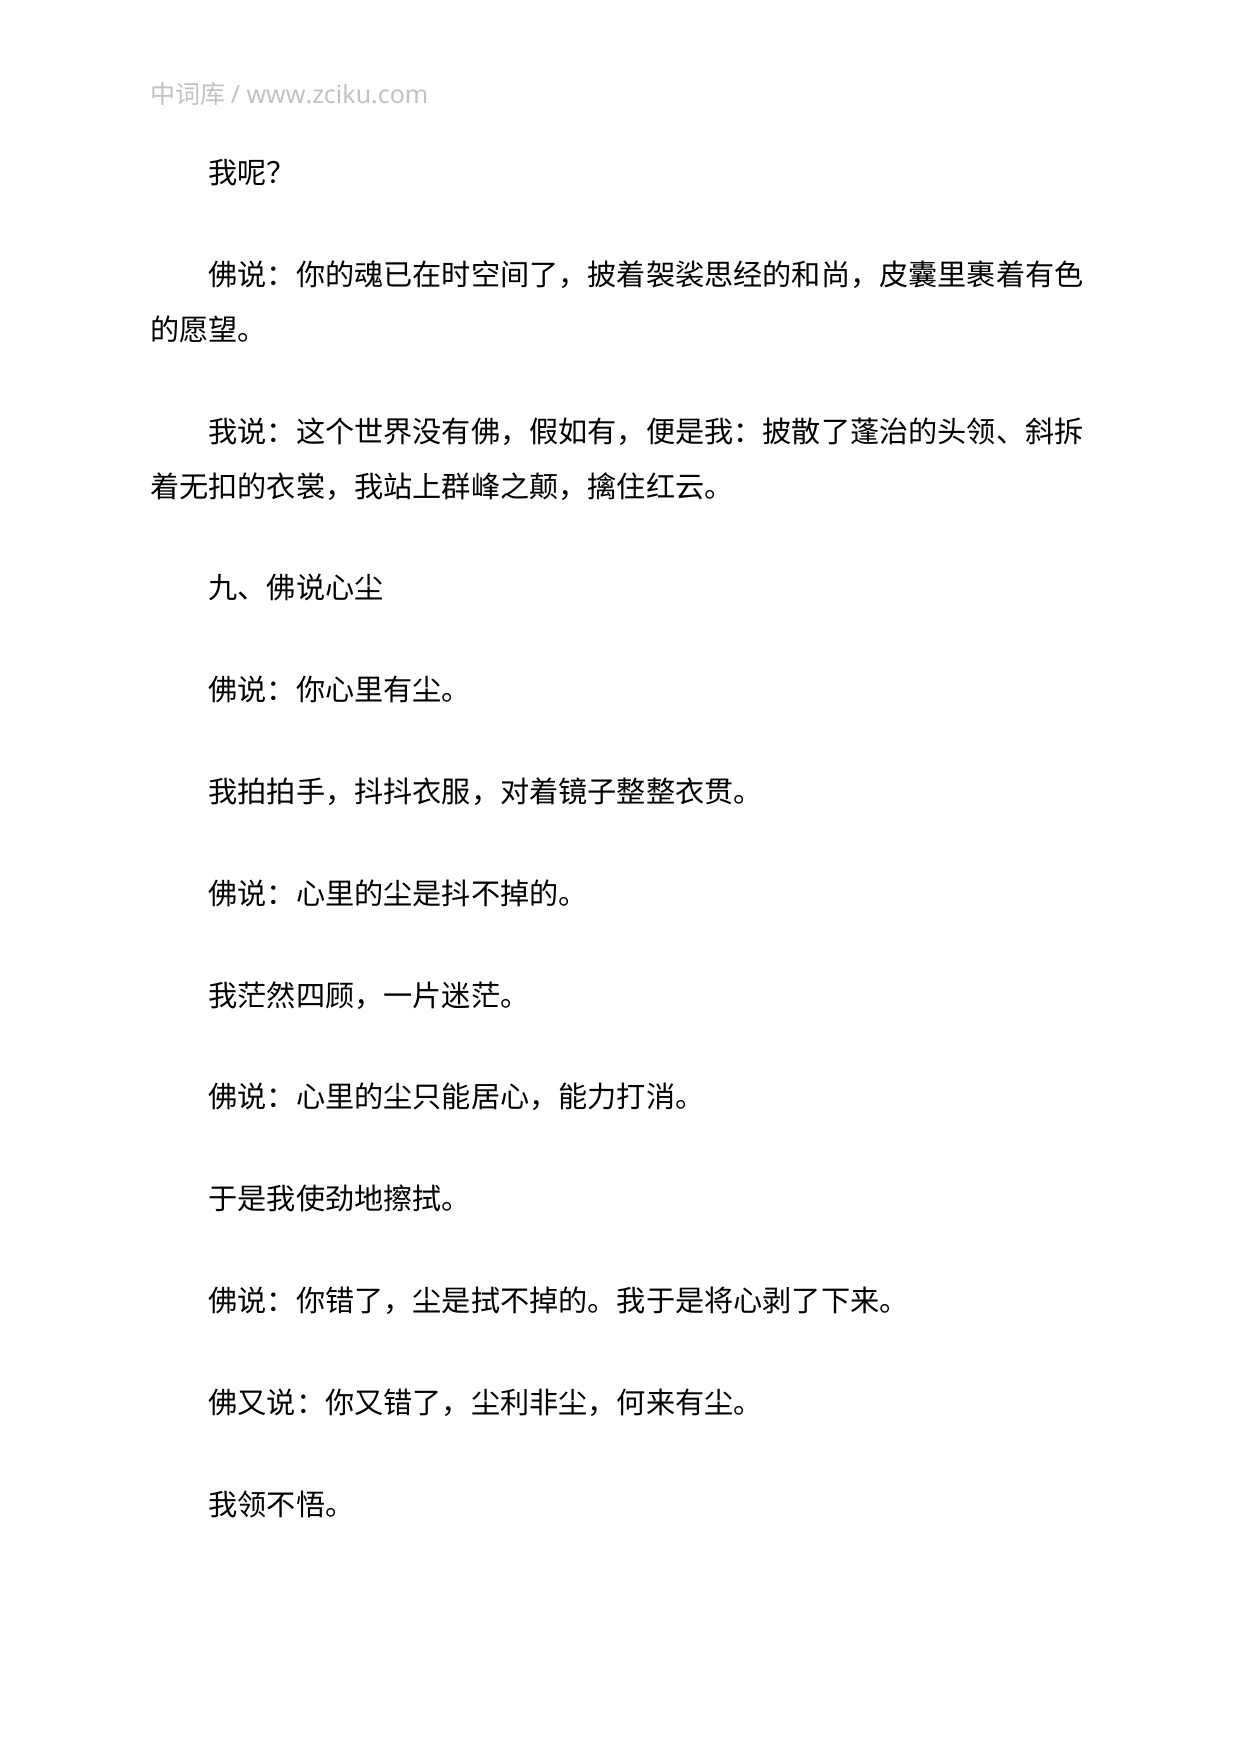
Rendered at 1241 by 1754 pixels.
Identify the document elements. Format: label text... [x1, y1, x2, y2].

text 九、佛说心尘 [150, 565, 1090, 607]
text 我拍拍手，抖抖衣服，对着镜子整整衣贯。 [150, 769, 1090, 811]
text 佛说：你的魂已在时空间了，披着袈裟思经的和尚，皮囊里裹着有色的愿望。 [150, 252, 1090, 349]
text 我呢？ [150, 150, 1090, 192]
text 我说：这个世界没有佛，假如有，便是我：披散了蓬治的头领、斜拆着无扣的衣裳，我站上群峰之颠，擒住红云。 [150, 408, 1090, 506]
text 我领不悟。 [150, 1481, 1090, 1523]
text 佛又说：你又错了，尘利非尘，何来有尘。 [150, 1379, 1090, 1422]
text 佛说：心里的尘是抖不掉的。 [150, 870, 1090, 913]
text 佛说：心里的尘只能居心，能力打消。 [150, 1074, 1090, 1116]
text 佛说：你心里有尘。 [150, 667, 1090, 709]
text 我茫然四顾，一片迷茫。 [150, 972, 1090, 1014]
text 于是我使劲地擦拭。 [150, 1176, 1090, 1218]
text 佛说：你错了，尘是拭不掉的。我于是将心剥了下来。 [150, 1277, 1090, 1320]
